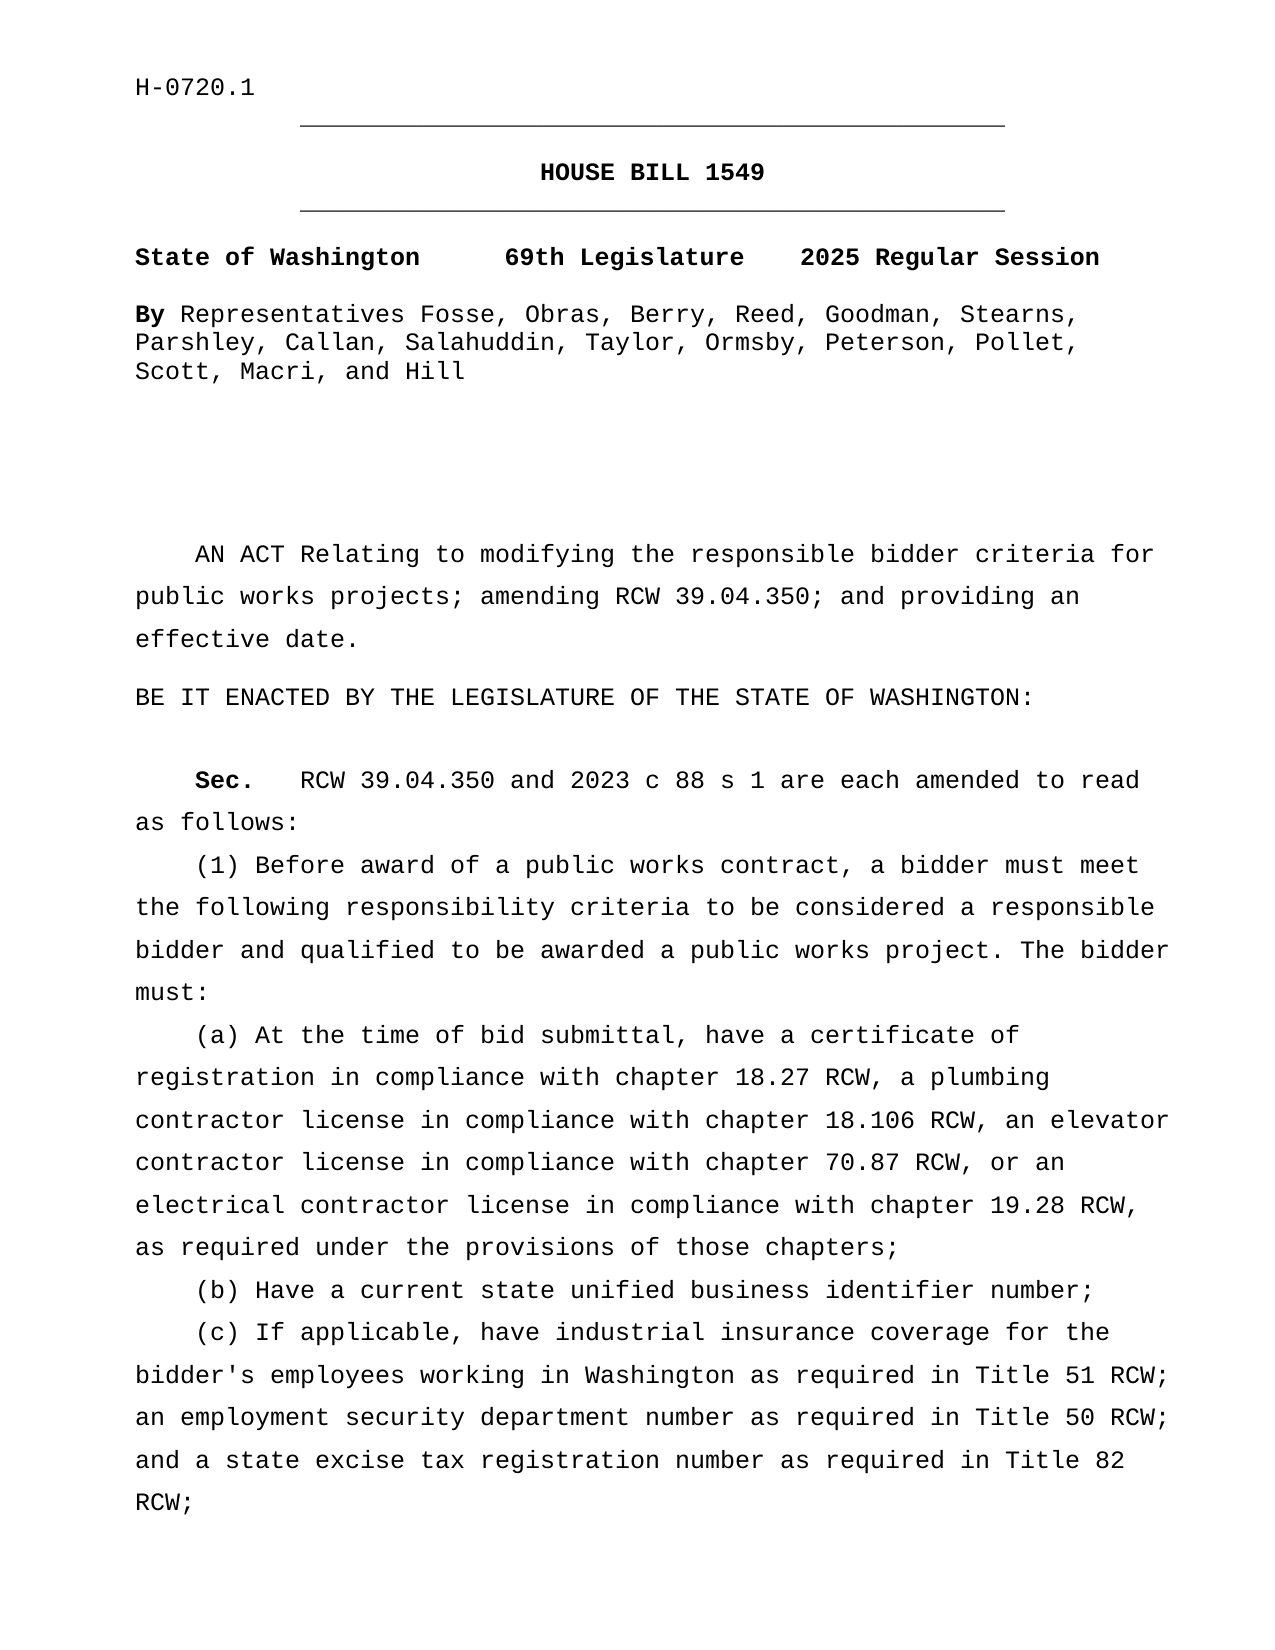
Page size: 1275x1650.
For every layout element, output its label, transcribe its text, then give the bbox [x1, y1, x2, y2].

text BE IT ENACTED BY THE LEGISLATURE OF THE STATE OF WASHINGTON: [135, 684, 1170, 712]
text HOUSE BILL 1549 [135, 160, 1170, 188]
text _______________________________________________ [135, 103, 1170, 132]
text AN ACT Relating to modifying the responsible bidder criteria for public works projects; amending RCW 39.04.350; and providing an effective date. [135, 528, 1170, 656]
text State of Washington 69th Legislature 2025 Regular Session [135, 245, 1170, 273]
text Sec. RCW 39.04.350 and 2023 c 88 s 1 are each amended to read as follows: [135, 754, 1170, 839]
text H-0720.1 [135, 75, 1170, 103]
text (a) At the time of bid submittal, have a certificate of registration in compliance with chapter 18.27 RCW, a plumbing contractor license in compliance with chapter 18.106 RCW, an elevator contractor license in compliance with chapter 70.87 RCW, or an electrical contractor license in compliance with chapter 19.28 RCW, as required under the provisions of those chapters; [135, 1009, 1170, 1264]
text By Representatives Fosse, Obras, Berry, Reed, Goodman, Stearns, Parshley, Callan, Salahuddin, Taylor, Ormsby, Peterson, Pollet, Scott, Macri, and Hill [135, 302, 1170, 387]
text (c) If applicable, have industrial insurance coverage for the bidder's employees working in Washington as required in Title 51 RCW; an employment security department number as required in Title 50 RCW; and a state excise tax registration number as required in Title 82 RCW; [135, 1307, 1170, 1519]
text (1) Before award of a public works contract, a bidder must meet the following responsibility criteria to be considered a responsible bidder and qualified to be awarded a public works project. The bidder must: [135, 839, 1170, 1009]
text (b) Have a current state unified business identifier number; [135, 1264, 1170, 1307]
text _______________________________________________ [135, 188, 1170, 217]
